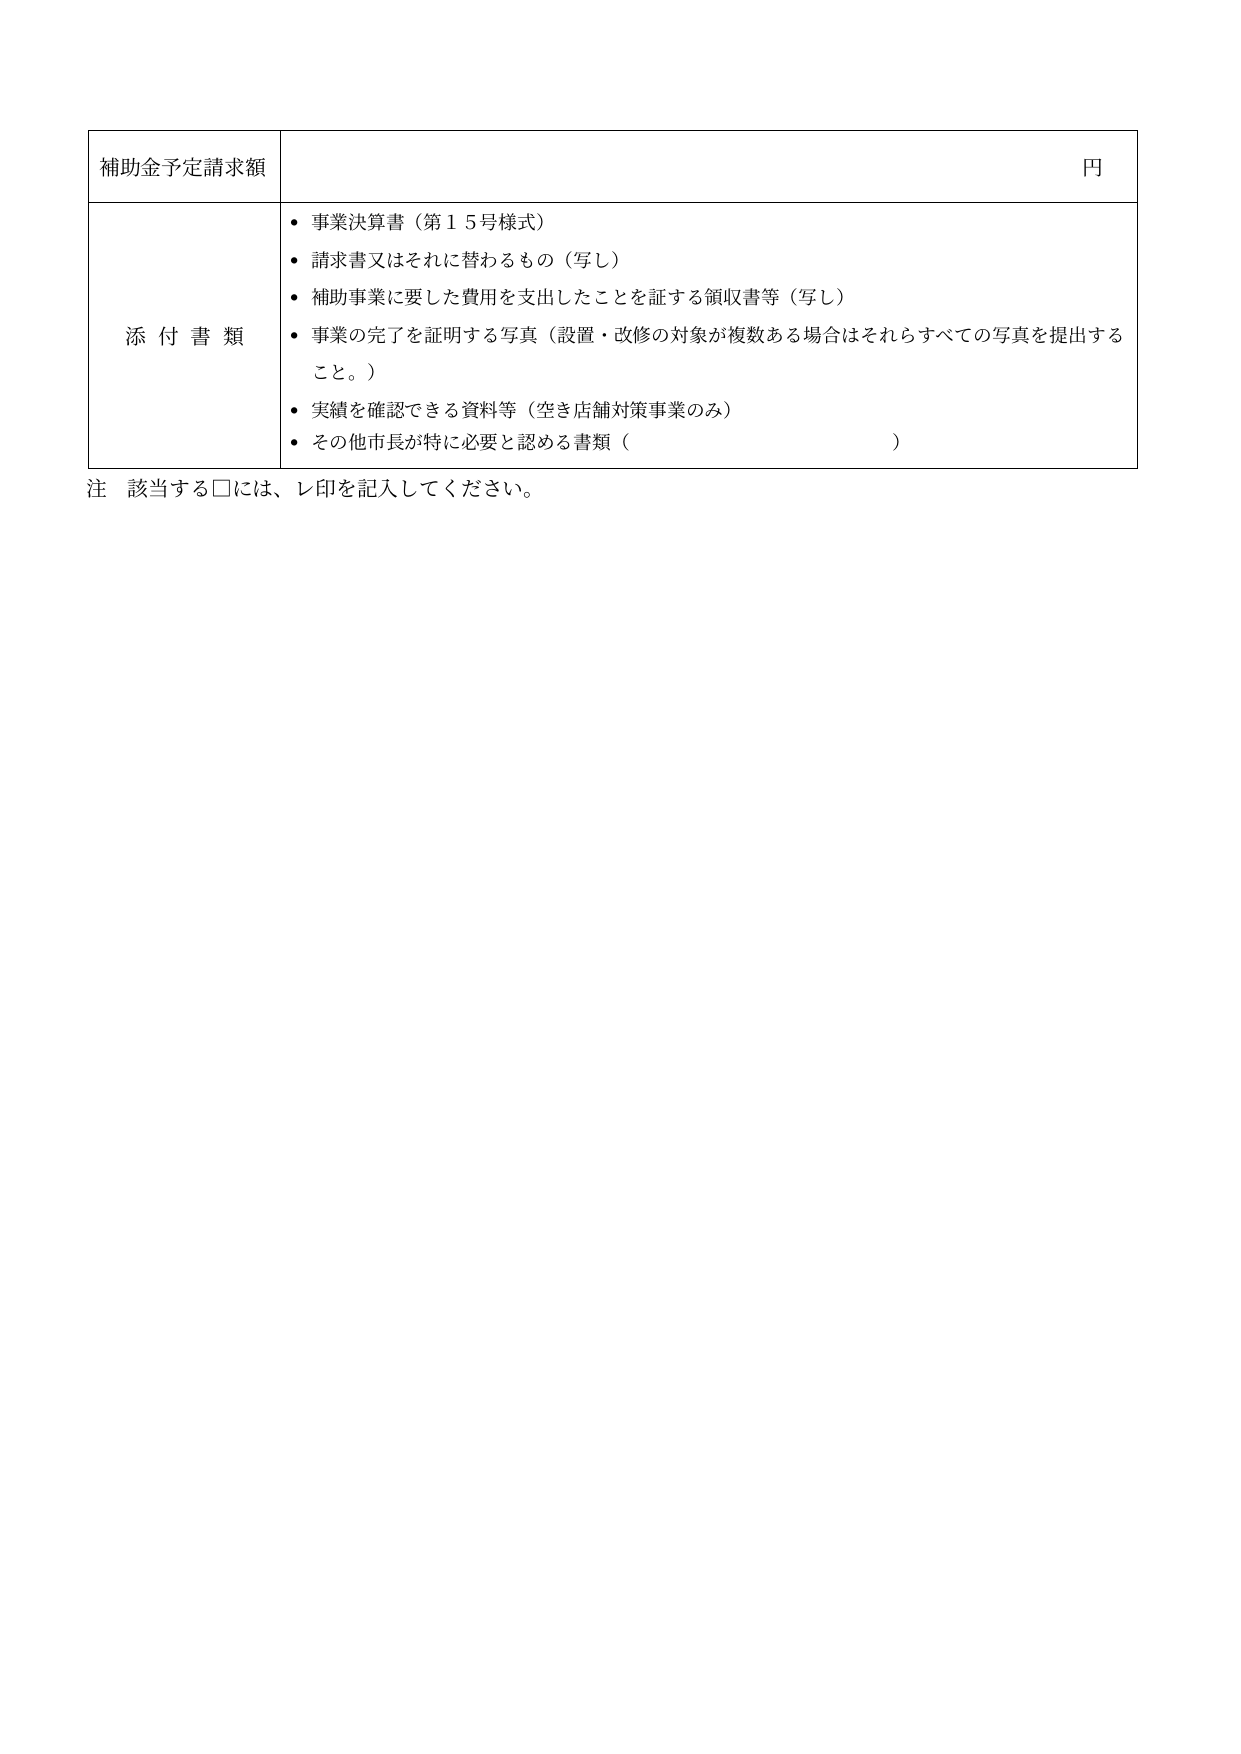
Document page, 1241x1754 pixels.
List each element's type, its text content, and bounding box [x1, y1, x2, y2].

table_cell [281, 131, 1072, 202]
table_cell 添付書類 [89, 203, 280, 467]
table_cell 円 [1072, 131, 1137, 202]
table_cell 補助金予定請求額 [89, 131, 280, 202]
text 注 該当する□には、レ印を記入してください。 [86, 468, 1152, 506]
table_cell 事業決算書（第１５号様式） 請求書又はそれに替わるもの（写し） 補助事業に要した費用を支出したことを証する領収書等（写し） 事業の完了を証明する写真（設置・改修の対象が複数ある場合はそれらすべての写真を提出すること。） 実績を確認できる資料等（空き店舗対策事業のみ） その他市長が特に必要と認める書類（ ） [281, 203, 1137, 467]
